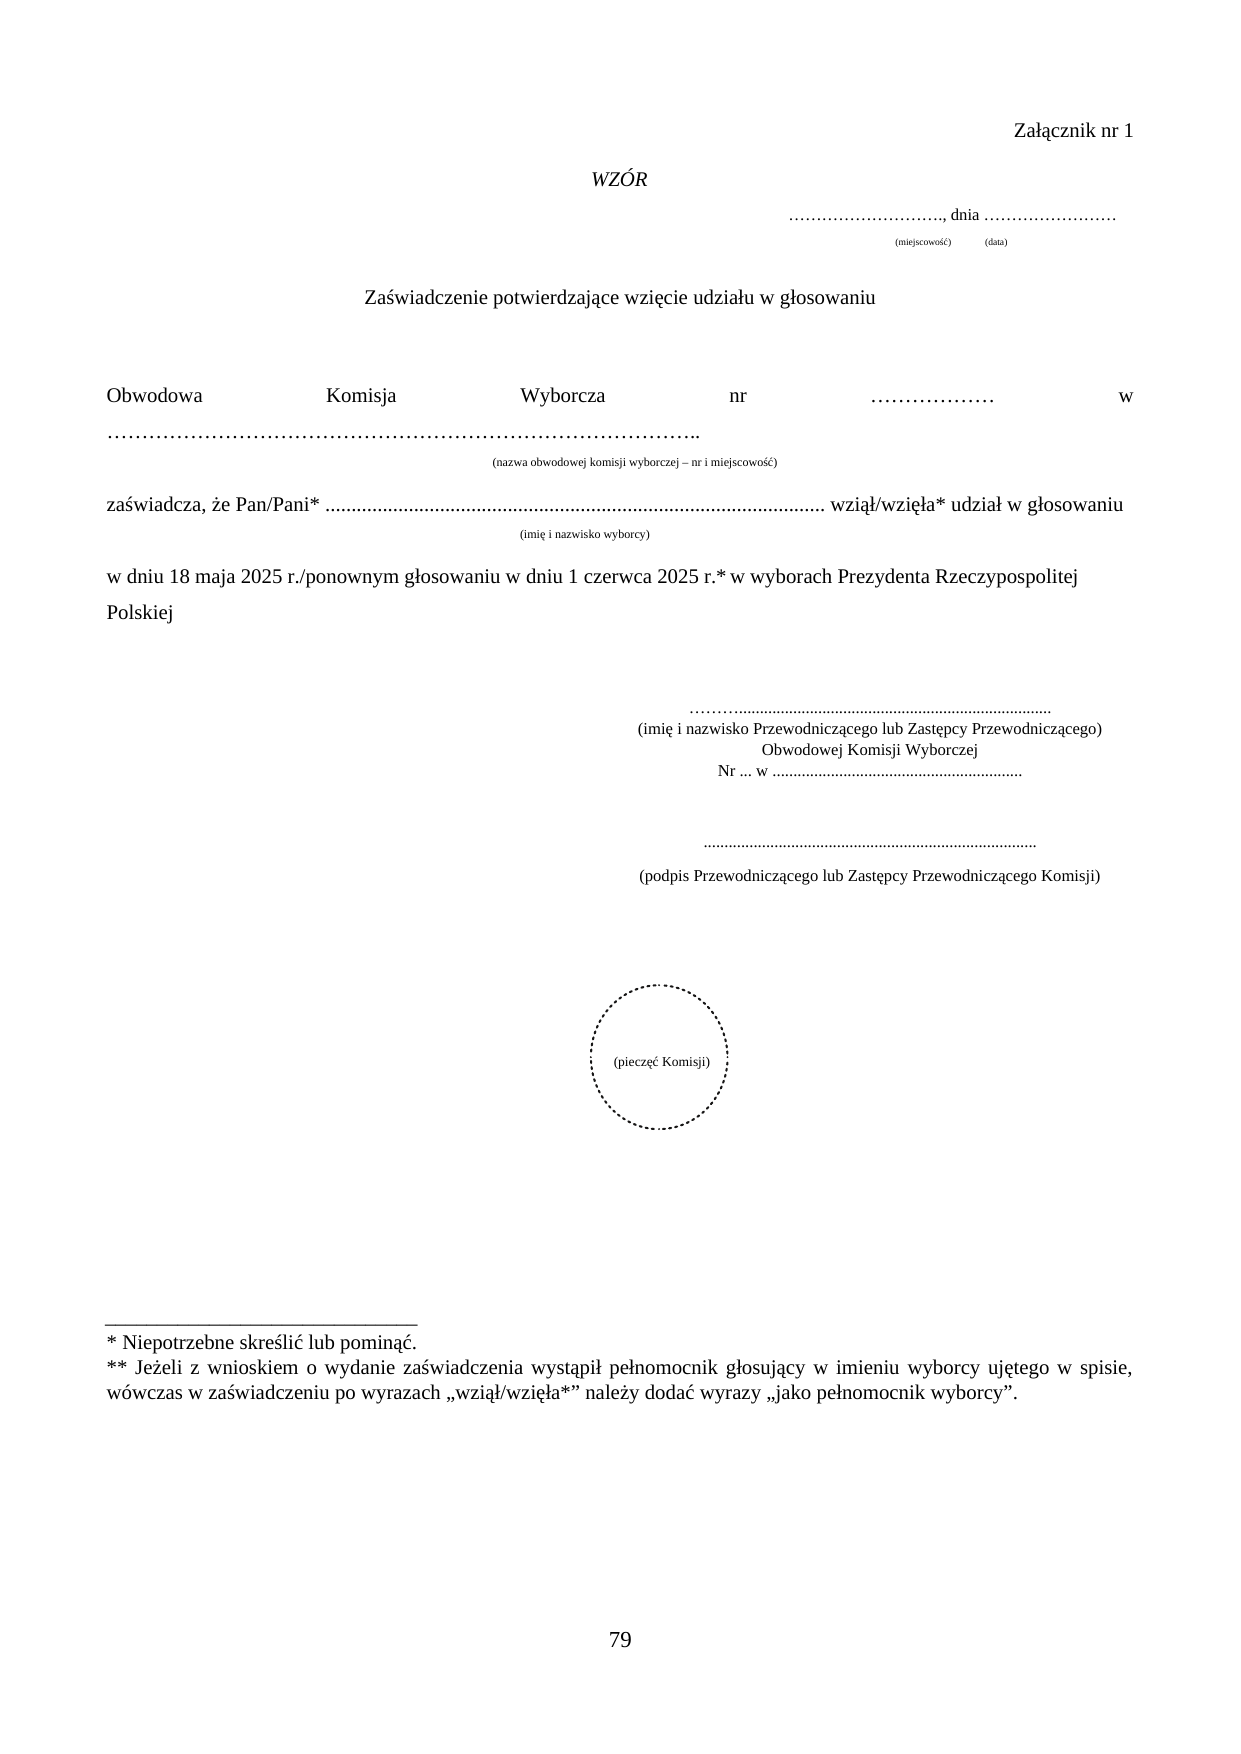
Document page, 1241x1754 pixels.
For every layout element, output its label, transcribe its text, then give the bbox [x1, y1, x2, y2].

text ………………………., dnia …………………… [106, 204, 1117, 224]
text (miejscowość) (data) [106, 236, 1117, 255]
text (nazwa obwodowej komisji wyborczej – nr i miejscowość) [106, 455, 1104, 479]
text ………........................................................................... [106, 698, 1117, 717]
text Obwodowej Komisji Wyborczej [106, 740, 1117, 759]
text * Niepotrzebne skreślić lub pominąć. [106, 1329, 1134, 1354]
text Polskiej [106, 599, 1134, 624]
text Załącznik nr 1 [106, 118, 1134, 142]
text Zaświadczenie potwierdzające wzięcie udziału w głosowaniu [106, 285, 1134, 309]
text (imię i nazwisko wyborcy) [106, 527, 1134, 552]
text (imię i nazwisko Przewodniczącego lub Zastępcy Przewodniczącego) [106, 719, 1117, 738]
text Obwodowa Komisja Wyborcza nr ……………… w ………………………………………………………………………….. [106, 383, 1134, 443]
text ................................................................................ [106, 832, 1117, 851]
text ______________________________ [105, 1304, 1134, 1328]
text WZÓR [106, 167, 1134, 191]
text ** Jeżeli z wnioskiem o wydanie zaświadczenia wystąpił pełnomocnik głosujący w imieniu wyborcy ujętego w spisie, wówczas w zaświadczeniu po wyrazach „wziął/wzięła*” należy dodać wyrazy „jako pełnomocnik wyborcy”. [106, 1354, 1134, 1404]
text w dniu 18 maja 2025 r./ponownym głosowaniu w dniu 1 czerwca 2025 r.* w wyborach Prezydenta Rzeczypospolitej [106, 563, 1134, 588]
text Nr ... w ............................................................ [106, 761, 1117, 780]
text (podpis Przewodniczącego lub Zastępcy Przewodniczącego Komisji) [106, 866, 1117, 885]
text zaświadcza, że Pan/Pani* ................................................................................................ wziął/wzięła* udział w głosowaniu [106, 491, 1134, 516]
